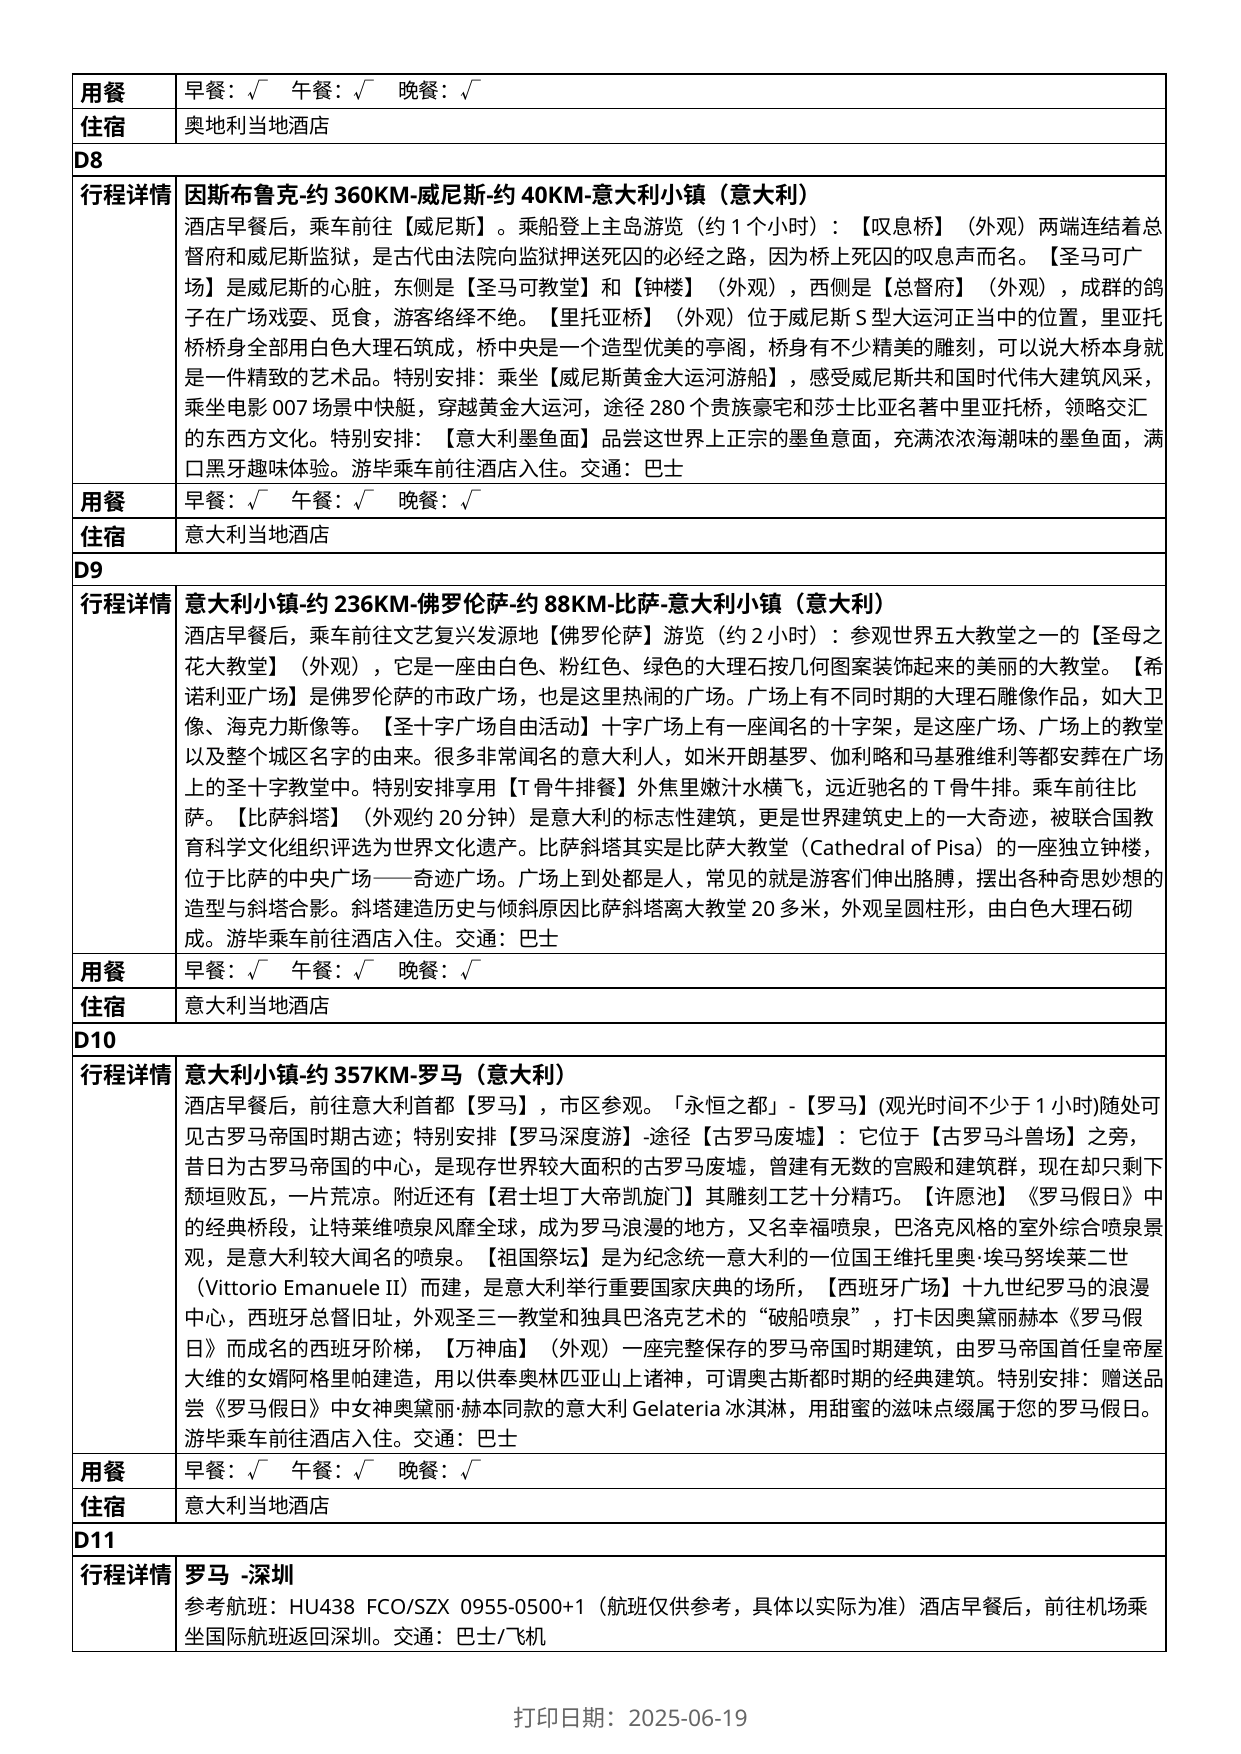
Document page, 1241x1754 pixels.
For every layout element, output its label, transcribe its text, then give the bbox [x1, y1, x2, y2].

table_cell 用餐 [73, 75, 175, 108]
table_cell D10 [73, 1024, 1165, 1055]
table_cell 行程详情 [73, 1557, 175, 1651]
table_cell 早餐：√ 午餐：√ 晚餐：√ [177, 484, 1165, 517]
table_cell 行程详情 [73, 177, 175, 482]
table_cell 意大利当地酒店 [177, 519, 1165, 552]
table_cell 意大利小镇-约357KM-罗马（意大利） 酒店早餐后，前往意大利首都【罗马】，市区参观。「永恒之都」-【罗马】(观光时间不少于1小时)随处可见古罗马帝国时期古迹；特别安排【罗马深度游】-途径【古罗马废墟】：它位于【古罗马斗兽场】之旁，昔日为古罗马帝国的中心，是现存世界较大面积的古罗马废墟，曾建有无数的宫殿和建筑群，现在却只剩下颓垣败瓦，一片荒凉。附近还有【君士坦丁大帝凯旋门】其雕刻工艺十分精巧。【许愿池】《罗马假日》中的经典桥段，让特莱维喷泉风靡全球，成为罗马浪漫的地方，又名幸福喷泉，巴洛克风格的室外综合喷泉景观，是意大利较大闻名的喷泉。【祖国祭坛】是为纪念统一意大利的一位国王维托里奥⋅埃马努埃莱二世（Vittorio Emanuele II）而建，是意大利举行重要国家庆典的场所，【西班牙广场】十九世纪罗马的浪漫中心，西班牙总督旧址，外观圣三一教堂和独具巴洛克艺术的“破船喷泉”，打卡因奥黛丽赫本《罗马假日》而成名的西班牙阶梯，【万神庙】（外观）一座完整保存的罗马帝国时期建筑，由罗马帝国首任皇帝屋大维的女婿阿格里帕建造，用以供奉奥林匹亚山上诸神，可谓奥古斯都时期的经典建筑。 [177, 1057, 1165, 1453]
table_cell D9 [73, 554, 1165, 585]
table_cell 意大利当地酒店 [177, 989, 1165, 1022]
table_cell 住宿 [73, 519, 175, 552]
table_cell 早餐：√ 午餐：√ 晚餐：√ [177, 75, 1165, 108]
table_cell 罗马 -深圳 参考航班：HU438 FCO/SZX 0955-0500+1（航班仅供参考，具体以实际为准） [177, 1557, 1165, 1651]
table_cell 住宿 [73, 109, 175, 142]
table_cell 行程详情 [73, 586, 175, 952]
table_cell 用餐 [73, 954, 175, 987]
table_cell 行程详情 [73, 1057, 175, 1453]
table_cell D11 [73, 1524, 1165, 1555]
table_cell 因斯布鲁克-约360KM-威尼斯-约40KM-意大利小镇（意大利） 酒店早餐后，乘车前往【威尼斯】。乘船登上主岛游览（约1个小时）：【叹息桥】（外观）两端连结着总督府和威尼斯监狱，是古代由法院向监狱押送死囚的必经之路，因为桥上死囚的叹息声而名。【圣马可广场】是威尼斯的心脏，东侧是【圣马可教堂】和【钟楼】（外观），西侧是【总督府】（外观），成群的鸽子在广场戏耍、觅食，游客络绎不绝。【里托亚桥】（外观）位于威尼斯S型大运河正当中的位置，里亚托桥桥身全部用白色大理石筑成，桥中央是一个造型优美的亭阁，桥身有不少精美的雕刻，可以说大桥本身就是一件精致的艺术品。 [177, 177, 1165, 482]
table_cell 早餐：√ 午餐：√ 晚餐：√ [177, 1454, 1165, 1487]
table_cell 早餐：√ 午餐：√ 晚餐：√ [177, 954, 1165, 987]
table_cell 奥地利当地酒店 [177, 109, 1165, 142]
table_cell D8 [73, 144, 1165, 175]
table_cell 用餐 [73, 484, 175, 517]
table_cell 意大利当地酒店 [177, 1489, 1165, 1522]
table_cell 住宿 [73, 989, 175, 1022]
table_cell 用餐 [73, 1454, 175, 1487]
table_cell 住宿 [73, 1489, 175, 1522]
table_cell 意大利小镇-约236KM-佛罗伦萨-约88KM-比萨-意大利小镇（意大利） 酒店早餐后，乘车前往文艺复兴发源地【佛罗伦萨】游览（约2小时）：参观世界五大教堂之一的【圣母之花大教堂】（外观），它是一座由白色、粉红色、绿色的大理石按几何图案装饰起来的美丽的大教堂。【希诺利亚广场】是佛罗伦萨的市政广场，也是这里热闹的广场。广场上有不同时期的大理石雕像作品，如大卫像、海克力斯像等。【圣十字广场自由活动】十字广场上有一座闻名的十字架，是这座广场、广场上的教堂以及整个城区名字的由来。很多非常闻名的意大利人，如米开朗基罗、伽利略和马基雅维利等都安葬在广场上的圣十字教堂中。 [177, 586, 1165, 952]
